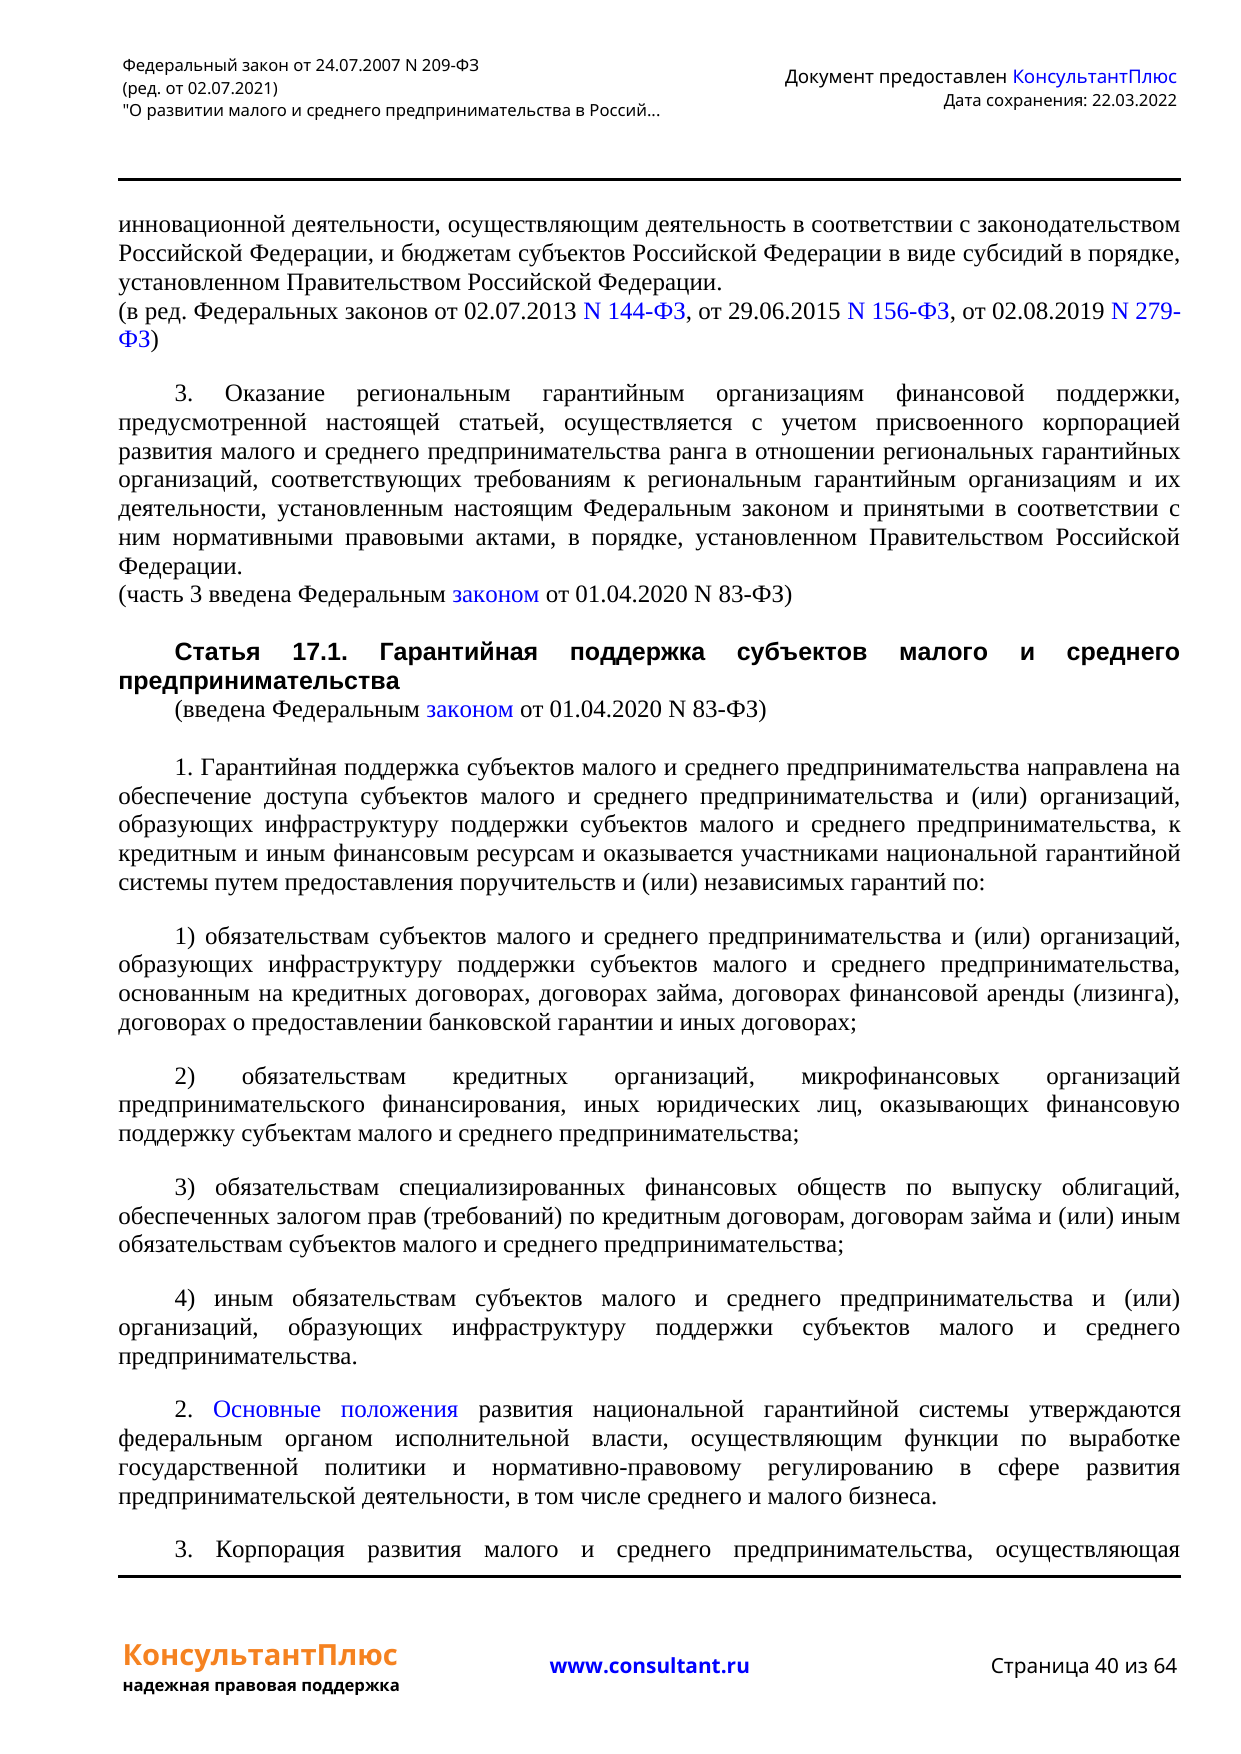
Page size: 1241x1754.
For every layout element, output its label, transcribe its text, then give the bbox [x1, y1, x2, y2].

text 4) иным обязательствам субъектов малого и среднего предпринимательства и (или) организаций, образующих инфраструктуру поддержки субъектов малого и среднего предпринимательства. [118, 1283, 1181, 1369]
title Статья 17.1. Гарантийная поддержка субъектов малого и среднего предпринимательства [118, 637, 1181, 694]
text (введена Федеральным законом от 01.04.2020 N 83-ФЗ) [118, 694, 1181, 723]
text 3. Оказание региональным гарантийным организациям финансовой поддержки, предусмотренной настоящей статьей, осуществляется с учетом присвоенного корпорацией развития малого и среднего предпринимательства ранга в отношении региональных гарантийных организаций, соответствующих требованиям к региональным гарантийным организациям и их деятельности, установленным настоящим Федеральным законом и принятыми в соответствии с ним нормативными правовыми актами, в порядке, установленном Правительством Российской Федерации. [118, 378, 1181, 579]
text 2) обязательствам кредитных организаций, микрофинансовых организаций предпринимательского финансирования, иных юридических лиц, оказывающих финансовую поддержку субъектам малого и среднего предпринимательства; [118, 1061, 1181, 1147]
text 1) обязательствам субъектов малого и среднего предпринимательства и (или) организаций, образующих инфраструктуру поддержки субъектов малого и среднего предпринимательства, основанным на кредитных договорах, договорах займа, договорах финансовой аренды (лизинга), договорах о предоставлении банковской гарантии и иных договорах; [118, 921, 1181, 1036]
text 3) обязательствам специализированных финансовых обществ по выпуску облигаций, обеспеченных залогом прав (требований) по кредитным договорам, договорам займа и (или) иным обязательствам субъектов малого и среднего предпринимательства; [118, 1172, 1181, 1258]
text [118, 209, 1181, 296]
text (в ред. Федеральных законов от 02.07.2013 N 144-ФЗ, от 29.06.2015 N 156-ФЗ, от 02.08.2019 N 279-ФЗ) [118, 296, 1181, 353]
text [118, 1534, 1181, 1563]
text (часть 3 введена Федеральным законом от 01.04.2020 N 83-ФЗ) [118, 579, 1181, 608]
text 1. Гарантийная поддержка субъектов малого и среднего предпринимательства направлена на обеспечение доступа субъектов малого и среднего предпринимательства и (или) организаций, образующих инфраструктуру поддержки субъектов малого и среднего предпринимательства, к кредитным и иным финансовым ресурсам и оказывается участниками национальной гарантийной системы путем предоставления поручительств и (или) независимых гарантий по: [118, 752, 1181, 896]
text 2. Основные положения развития национальной гарантийной системы утверждаются федеральным органом исполнительной власти, осуществляющим функции по выработке государственной политики и нормативно-правовому регулированию в сфере развития предпринимательской деятельности, в том числе среднего и малого бизнеса. [118, 1394, 1181, 1509]
